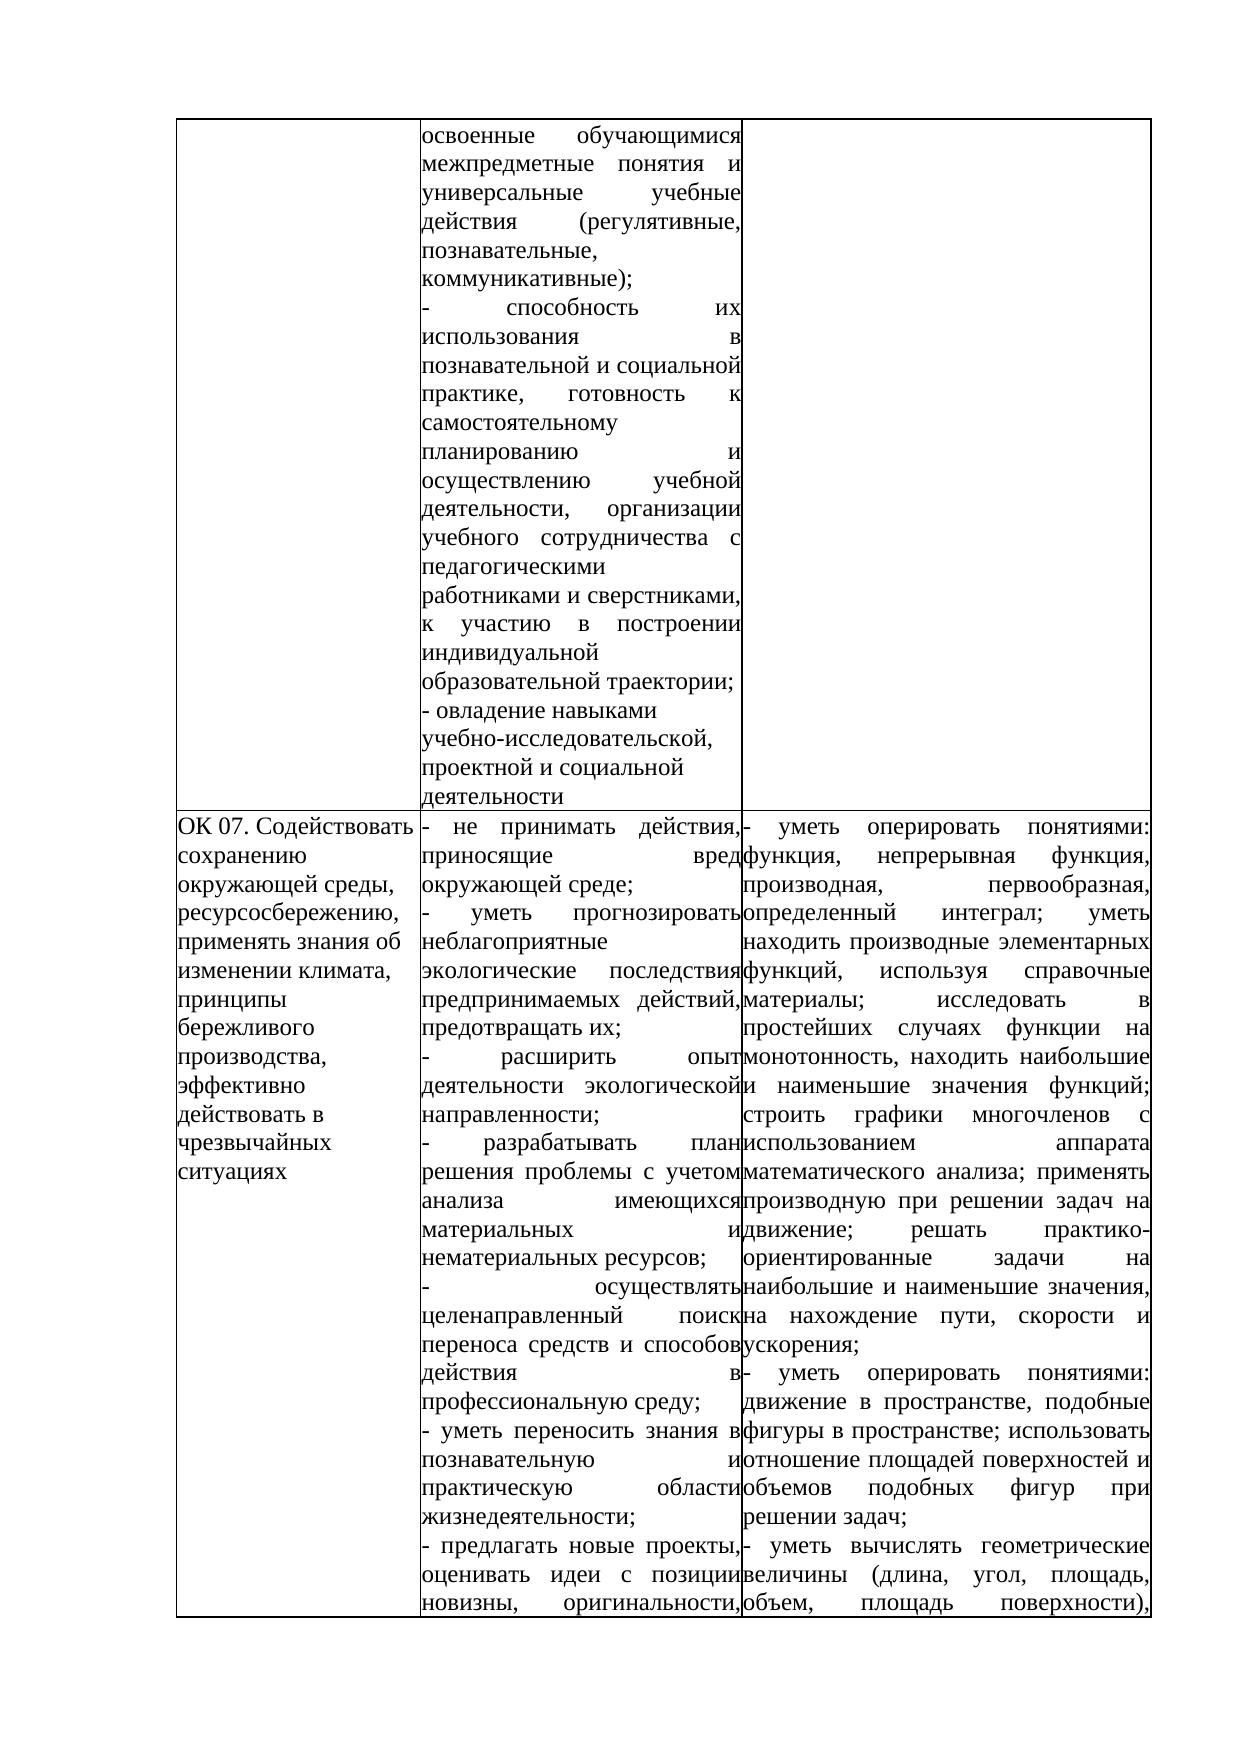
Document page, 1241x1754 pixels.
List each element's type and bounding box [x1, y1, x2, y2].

table_cell [421, 811, 741, 1616]
table_cell [743, 811, 1150, 1616]
table_cell [177, 811, 420, 1616]
table_cell [177, 120, 420, 810]
table_cell [743, 120, 1150, 810]
table_cell [421, 120, 741, 292]
